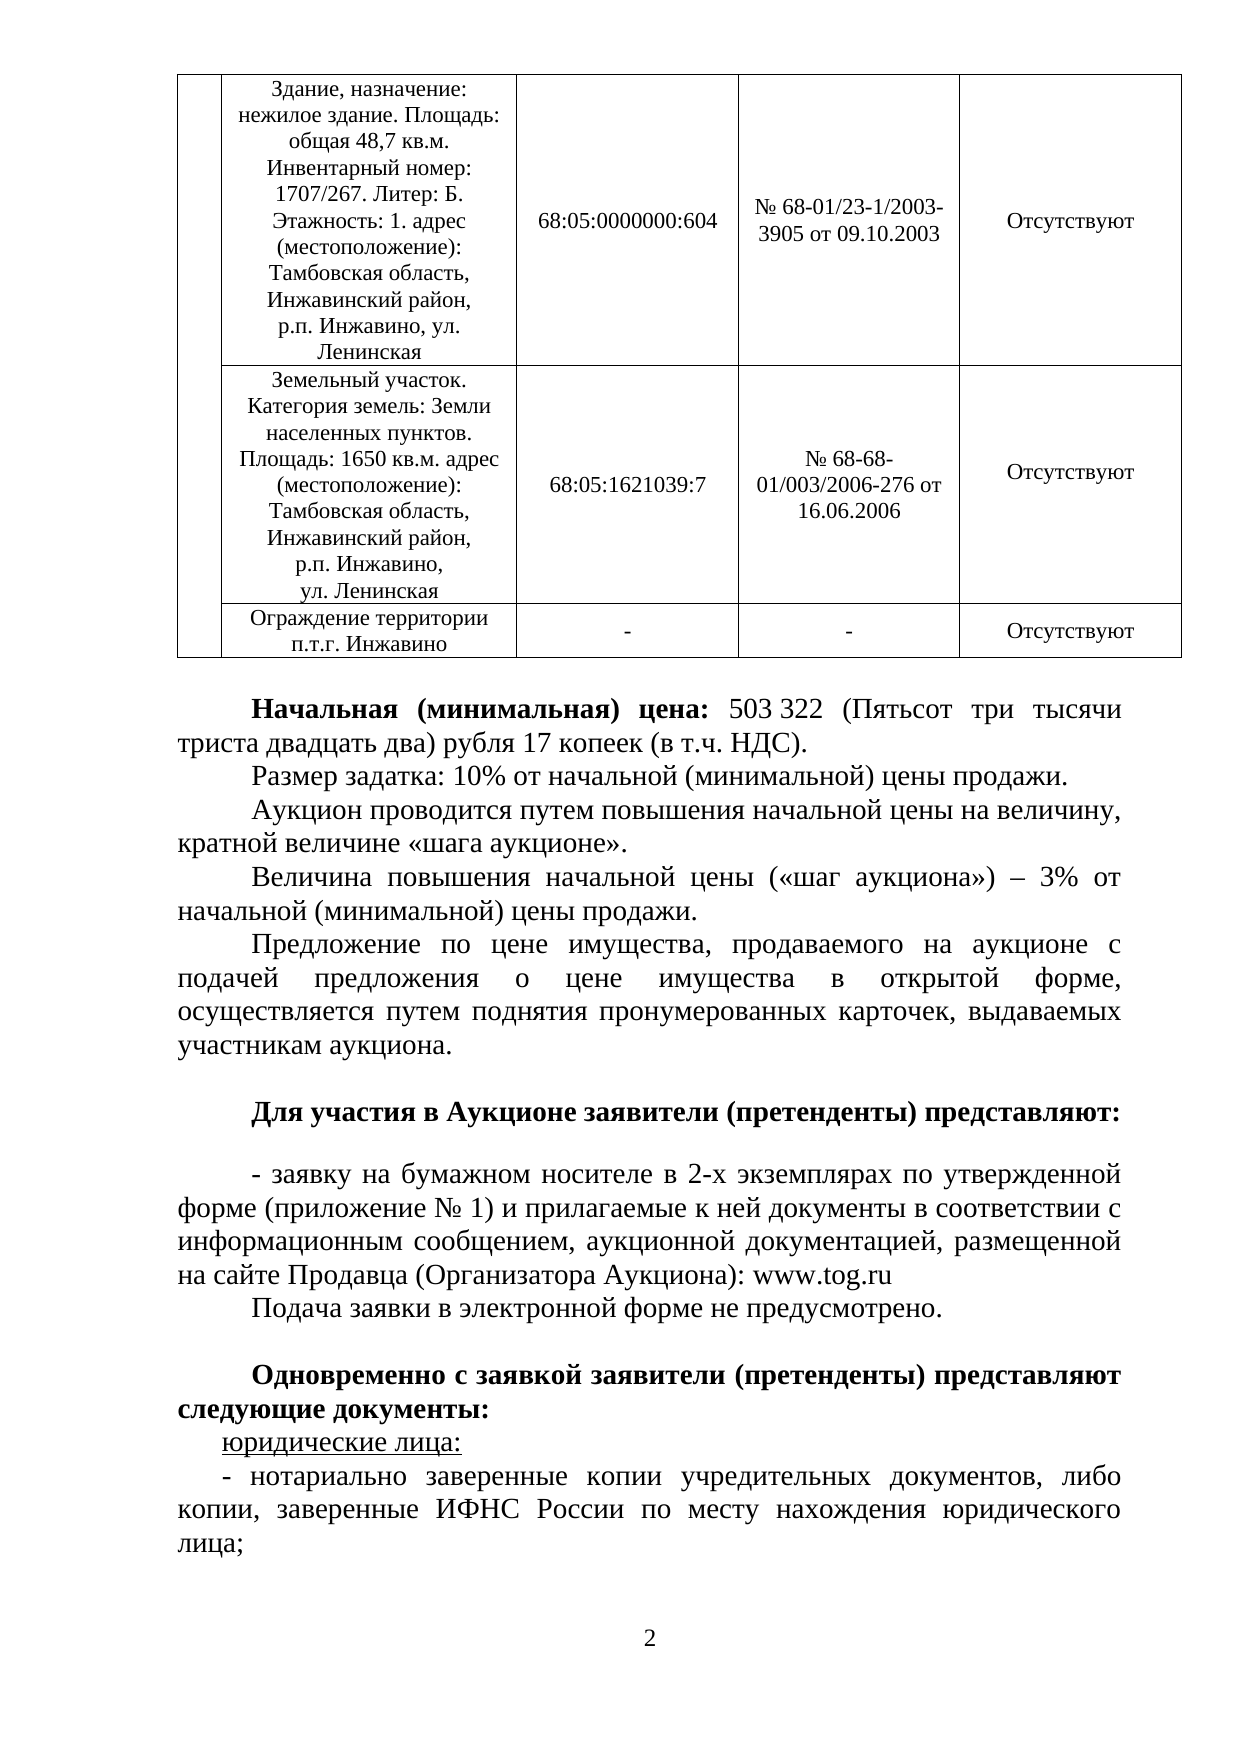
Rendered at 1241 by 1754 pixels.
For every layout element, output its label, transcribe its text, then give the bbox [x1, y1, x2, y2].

table_cell 1. [178, 75, 221, 657]
text Размер задатка: 10% от начальной (минимальной) цены продажи. [177, 758, 1122, 792]
text Одновременно с заявкой заявители (претенденты) представляют следующие документы: [177, 1357, 1122, 1424]
text - заявку на бумажном носителе в 2-х экземплярах по утвержденной форме (приложение № 1) и прилагаемые к ней документы в соответствии с информационным сообщением, аукционной документацией, размещенной на сайте Продавца (Организатора Аукциона): www.tog.ru [177, 1156, 1122, 1290]
table_cell Здание, назначение: нежилое здание. Площадь: общая 48,7 кв.м. Инвентарный номер: 1707/267. Литер: Б. Этажность: 1. адрес (местоположение): Тамбовская область, Инжавинский район, р.п. Инжавино, ул. Ленинская [222, 75, 516, 365]
table_cell 68:05:1621039:7 [517, 366, 738, 603]
table_cell 68:05:0000000:604 [517, 75, 738, 365]
table_cell - [739, 604, 959, 657]
text юридические лица: [177, 1424, 1122, 1458]
table_cell Отсутствуют [960, 366, 1181, 603]
text Величина повышения начальной цены («шаг аукциона») – 3% от начальной (минимальной) цены продажи. [177, 859, 1122, 926]
table_cell № 68-68-01/003/2006-276 от 16.06.2006 [739, 366, 959, 603]
table_cell Отсутствуют [960, 75, 1181, 365]
text Для участия в Аукционе заявители (претенденты) представляют: [177, 1094, 1122, 1127]
table_cell Ограждение территории п.т.г. Инжавино [222, 604, 516, 657]
table_cell - [517, 604, 738, 657]
table_cell Земельный участок. Категория земель: Земли населенных пунктов. Площадь: 1650 кв.м. адрес (местоположение): Тамбовская область, Инжавинский район, р.п. Инжавино, ул. Ленинская [222, 366, 516, 603]
text Подача заявки в электронной форме не предусмотрено. [177, 1290, 1122, 1324]
text - нотариально заверенные копии учредительных документов, либо копии, заверенные ИФНС России по месту нахождения юридического лица; [177, 1458, 1122, 1559]
text Аукцион проводится путем повышения начальной цены на величину, кратной величине «шага аукционе». [177, 792, 1122, 859]
text Предложение по цене имущества, продаваемого на аукционе с подачей предложения о цене имущества в открытой форме, осуществляется путем поднятия пронумерованных карточек, выдаваемых участникам аукциона. [177, 926, 1122, 1060]
table_cell № 68-01/23-1/2003-3905 от 09.10.2003 [739, 75, 959, 365]
table_cell Отсутствуют [960, 604, 1181, 657]
text Начальная (минимальная) цена: 503 322 (Пятьсот три тысячи триста двадцать два) рубля 17 копеек (в т.ч. НДС). [177, 691, 1122, 758]
